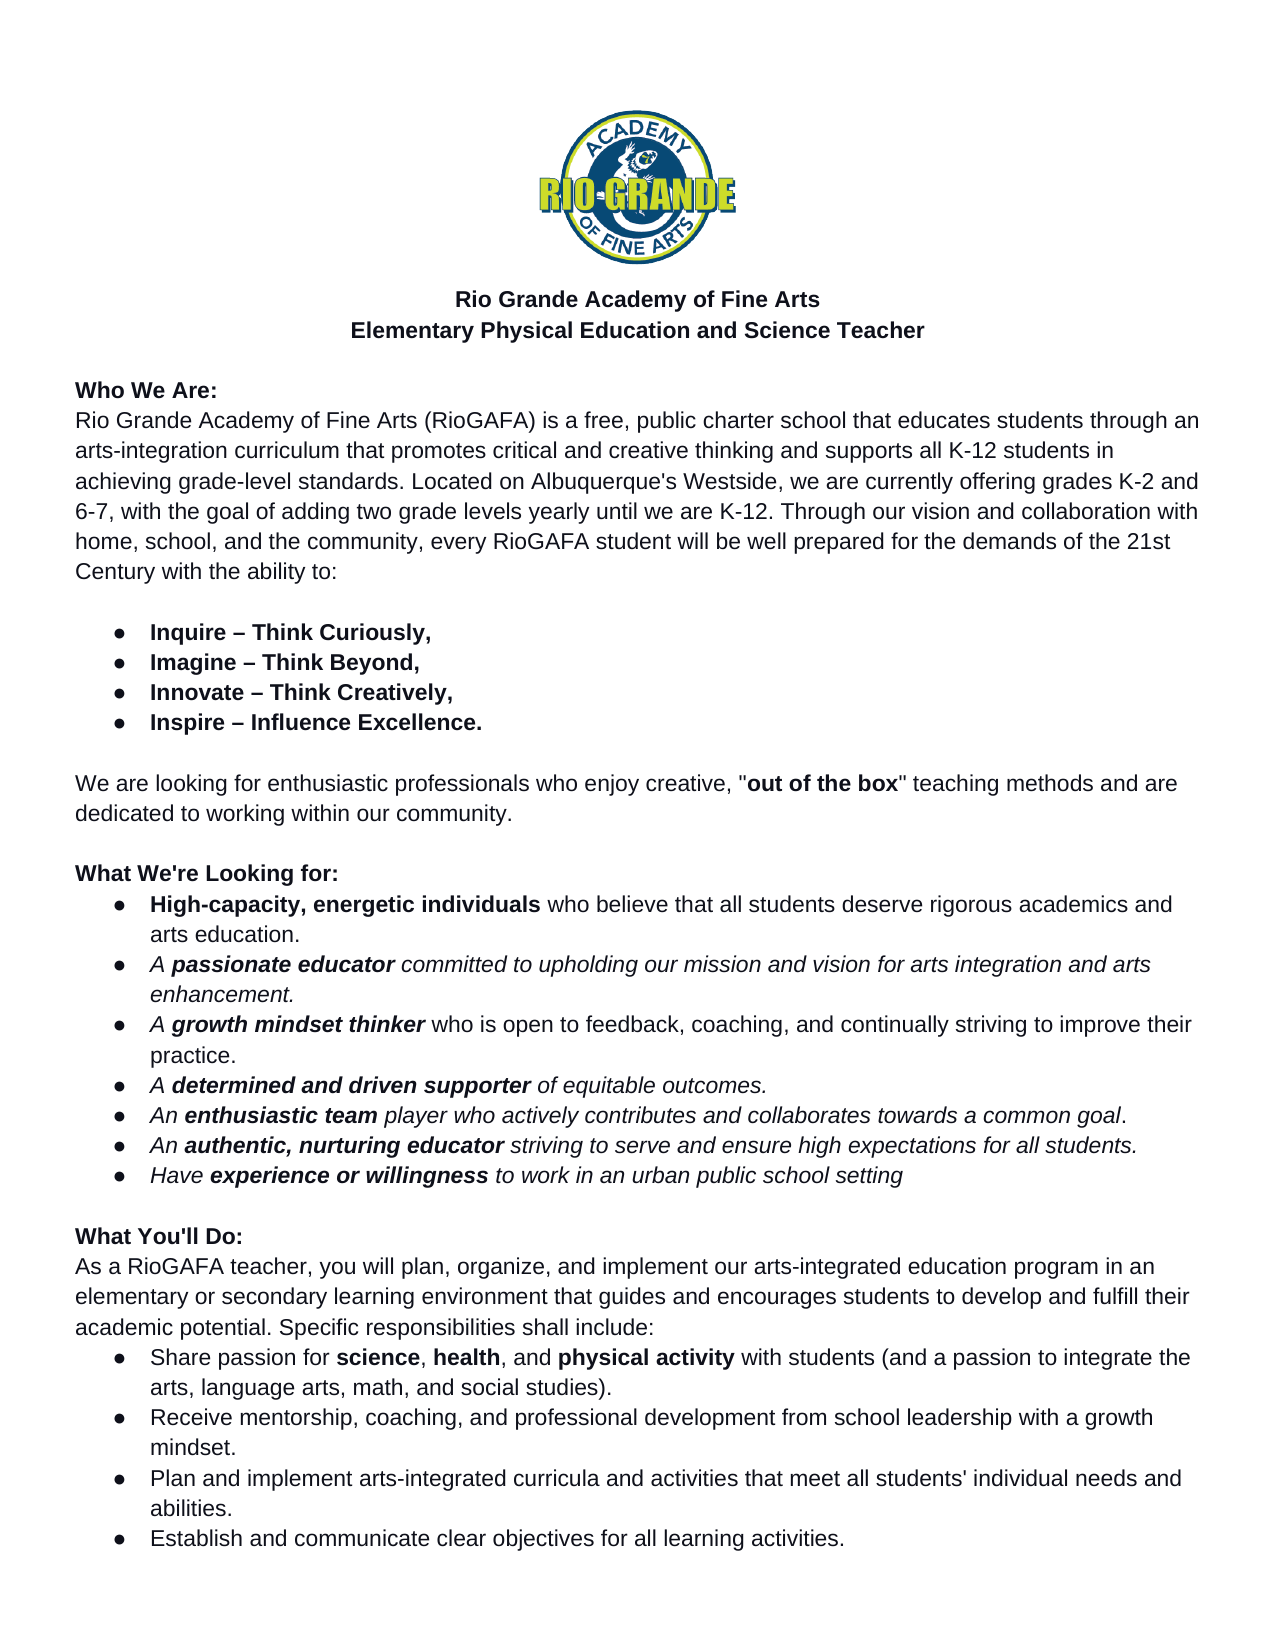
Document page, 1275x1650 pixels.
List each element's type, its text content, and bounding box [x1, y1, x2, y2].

list An authentic, nurturing educator striving to serve and ensure high expectations for all students. [112, 1132, 1200, 1159]
list Share passion for science, health, and physical activity with students (and a passion to integrate the arts, language arts, math, and social studies). [112, 1344, 1200, 1400]
list High-capacity, energetic individuals who believe that all students deserve rigorous academics and arts education. [112, 891, 1200, 947]
list Have experience or willingness to work in an urban public school setting [112, 1162, 1200, 1189]
list Imagine – Think Beyond, [112, 649, 1200, 675]
list A determined and driven supporter of equitable outcomes. [112, 1072, 1200, 1098]
list Establish and communicate clear objectives for all learning activities. [112, 1525, 1200, 1551]
text Who We Are: [75, 377, 1200, 403]
text As a RioGAFA teacher, you will plan, organize, and implement our arts-integrated education program in an elementary or secondary learning environment that guides and encourages students to develop and fulfill their academic potential. Specific responsibilities shall include: [75, 1253, 1200, 1340]
list Plan and implement arts-integrated curricula and activities that meet all students' individual needs and abilities. [112, 1464, 1200, 1521]
text We are looking for enthusiastic professionals who enjoy creative, "out of the box" teaching methods and are dedicated to working within our community. [75, 770, 1200, 826]
text What We're Looking for: [75, 860, 1200, 887]
list A growth mindset thinker who is open to feedback, coaching, and continually striving to improve their practice. [112, 1011, 1200, 1068]
list Innovate – Think Creatively, [112, 679, 1200, 706]
text What You'll Do: [75, 1223, 1200, 1249]
text Elementary Physical Education and Science Teacher [75, 317, 1200, 343]
text Rio Grande Academy of Fine Arts (RioGAFA) is a free, public charter school that educates students through an arts-integration curriculum that promotes critical and creative thinking and supports all K-12 students in achieving grade-level standards. Located on Albuquerque's Westside, we are currently offering grades K-2 and 6-7, with the goal of adding two grade levels yearly until we are K-12. Through our vision and collaboration with home, school, and the community, every RioGAFA student will be well prepared for the demands of the 21st Century with the ability to: [75, 407, 1200, 585]
list Inspire – Influence Excellence. [112, 709, 1200, 736]
list An enthusiastic team player who actively contributes and collaborates towards a common goal. [112, 1102, 1200, 1128]
list Inquire – Think Curiously, [112, 619, 1200, 645]
list A passionate educator committed to upholding our mission and vision for arts integration and arts enhancement. [112, 951, 1200, 1008]
picture [519, 93, 755, 283]
text Rio Grande Academy of Fine Arts [75, 286, 1200, 313]
list Receive mentorship, coaching, and professional development from school leadership with a growth mindset. [112, 1404, 1200, 1461]
